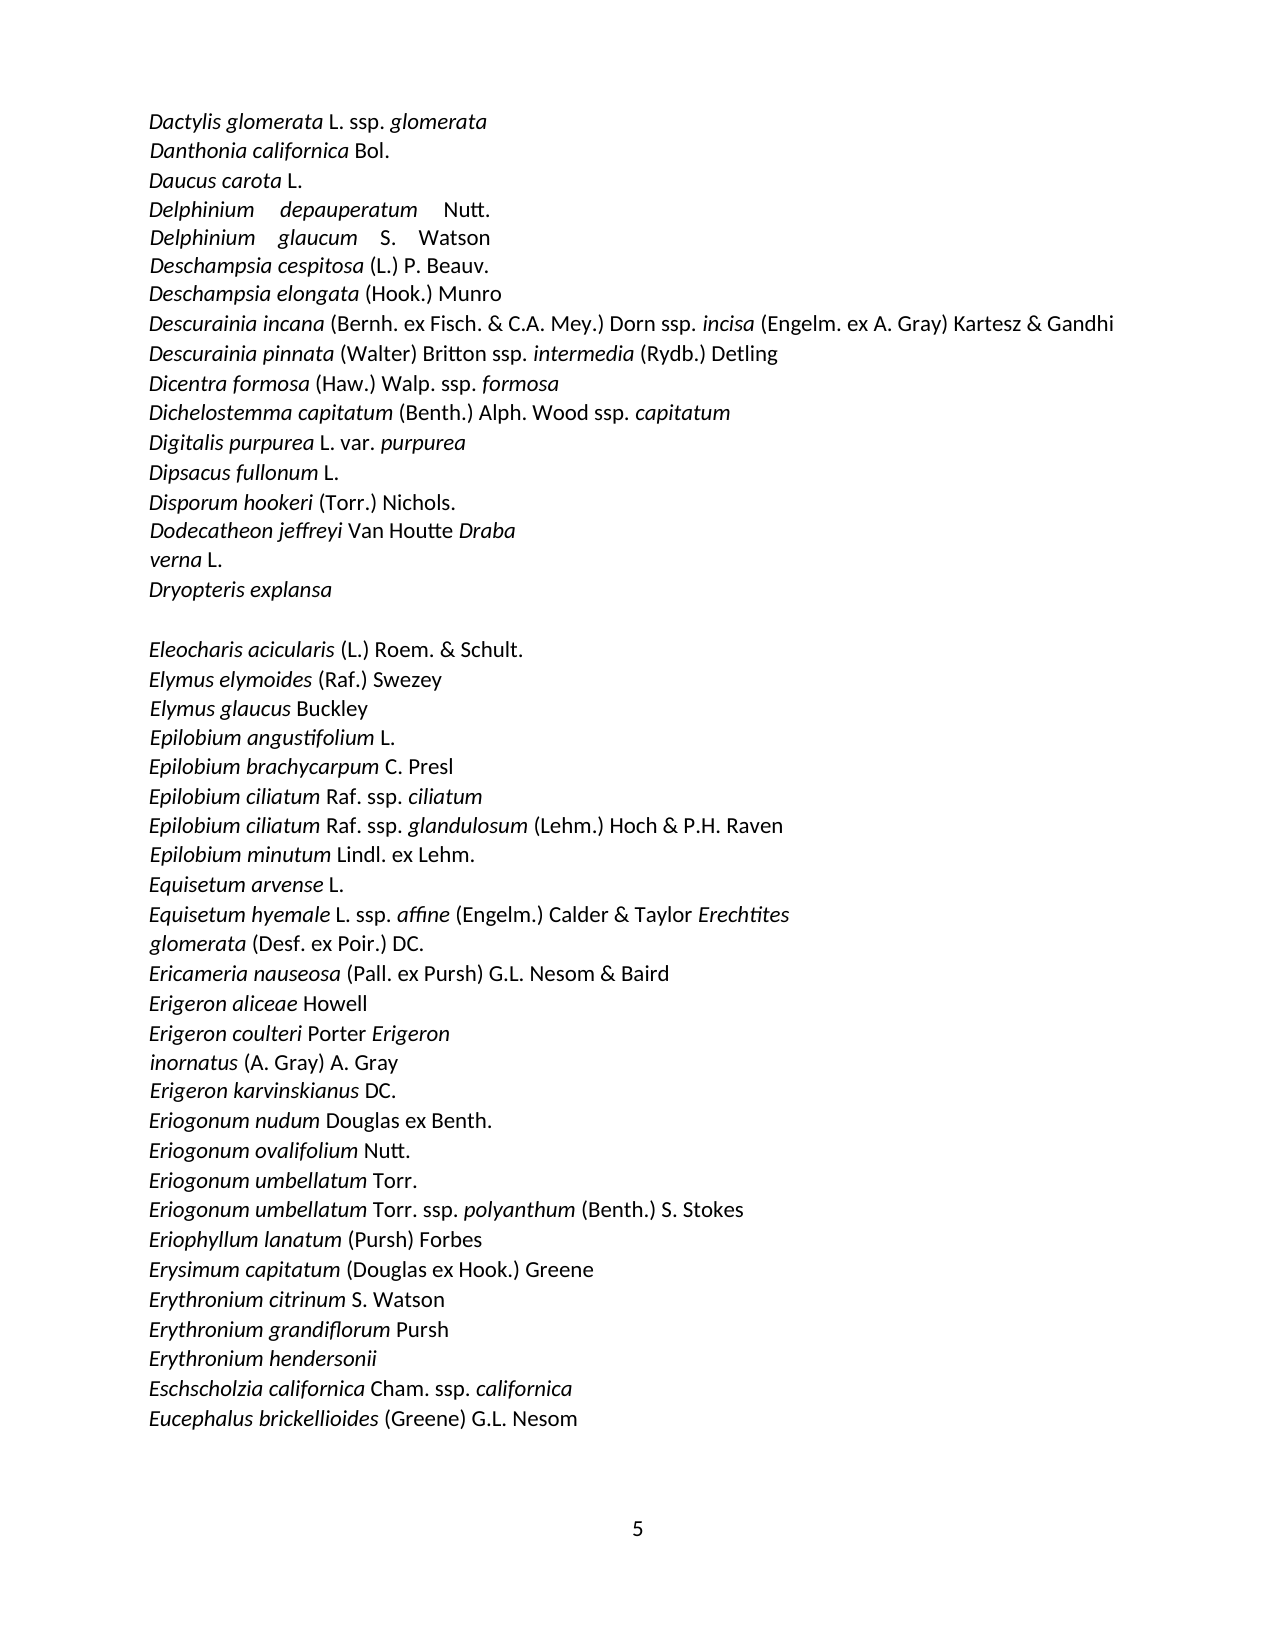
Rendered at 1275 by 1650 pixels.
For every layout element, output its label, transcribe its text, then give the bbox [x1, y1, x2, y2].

text Delphinium depauperatum Nutt. Delphinium glaucum S. Watson Deschampsia cespitosa (L.) P. Beauv. [148, 196, 491, 279]
text Epilobium brachycarpum C. Presl [148, 752, 656, 780]
text Erythronium grandiflorum Pursh [148, 1315, 656, 1343]
text Dichelostemma capitatum (Benth.) Alph. Wood ssp. capitatum [148, 398, 1122, 427]
text Erysimum capitatum (Douglas ex Hook.) Greene [148, 1255, 1122, 1283]
text Eucephalus brickellioides (Greene) G.L. Nesom [148, 1404, 656, 1432]
text Eriophyllum lanatum (Pursh) Forbes [148, 1226, 656, 1253]
text Dryopteris explansa [148, 575, 656, 603]
text Daucus carota L. [148, 166, 656, 194]
text Eriogonum umbellatum Torr. ssp. polyanthum (Benth.) S. Stokes [148, 1196, 1122, 1223]
text Descurainia pinnata (Walter) Britton ssp. intermedia (Rydb.) Detling [148, 339, 1122, 367]
text Equisetum hyemale L. ssp. affine (Engelm.) Calder & Taylor Erechtites glomerata (Desf. ex Poir.) DC. [148, 900, 792, 957]
text Erythronium hendersonii [148, 1344, 656, 1373]
text Epilobium ciliatum Raf. ssp. ciliatum [148, 782, 656, 810]
text Descurainia incana (Bernh. ex Fisch. & C.A. Mey.) Dorn ssp. incisa (Engelm. ex A. Gray) Kartesz & Gandhi [148, 309, 1122, 337]
text Epilobium ciliatum Raf. ssp. glandulosum (Lehm.) Hoch & P.H. Raven Epilobium minutum Lindl. ex Lehm. [148, 812, 883, 868]
text Digitalis purpurea L. var. purpurea [148, 428, 656, 456]
text Eriogonum ovalifolium Nutt. [148, 1136, 656, 1164]
text Deschampsia elongata (Hook.) Munro [148, 279, 656, 307]
text Ericameria nauseosa (Pall. ex Pursh) G.L. Nesom & Baird [148, 959, 1122, 987]
text Dicentra formosa (Haw.) Walp. ssp. formosa [148, 369, 656, 397]
text Eriogonum nudum Douglas ex Benth. [148, 1106, 1122, 1134]
text Eriogonum umbellatum Torr. [148, 1166, 656, 1194]
text Disporum hookeri (Torr.) Nichols. Dodecatheon jeffreyi Van Houtte Draba verna L. [148, 488, 518, 573]
text Elymus elymoides (Raf.) Swezey Elymus glaucus Buckley Epilobium angustifolium L. [148, 665, 466, 751]
text Erigeron aliceae Howell [148, 989, 656, 1017]
text Eschscholzia californica Cham. ssp. californica [148, 1374, 656, 1402]
text Equisetum arvense L. [148, 871, 656, 898]
text Dipsacus fullonum L. [148, 458, 656, 486]
text Erythronium citrinum S. Watson [148, 1285, 656, 1313]
text Dactylis glomerata L. ssp. glomerata Danthonia californica Bol. [148, 107, 592, 164]
text Eleocharis acicularis (L.) Roem. & Schult. [148, 635, 1122, 663]
text Erigeron coulteri Porter Erigeron inornatus (A. Gray) A. Gray Erigeron karvinskianus DC. [148, 1019, 483, 1104]
